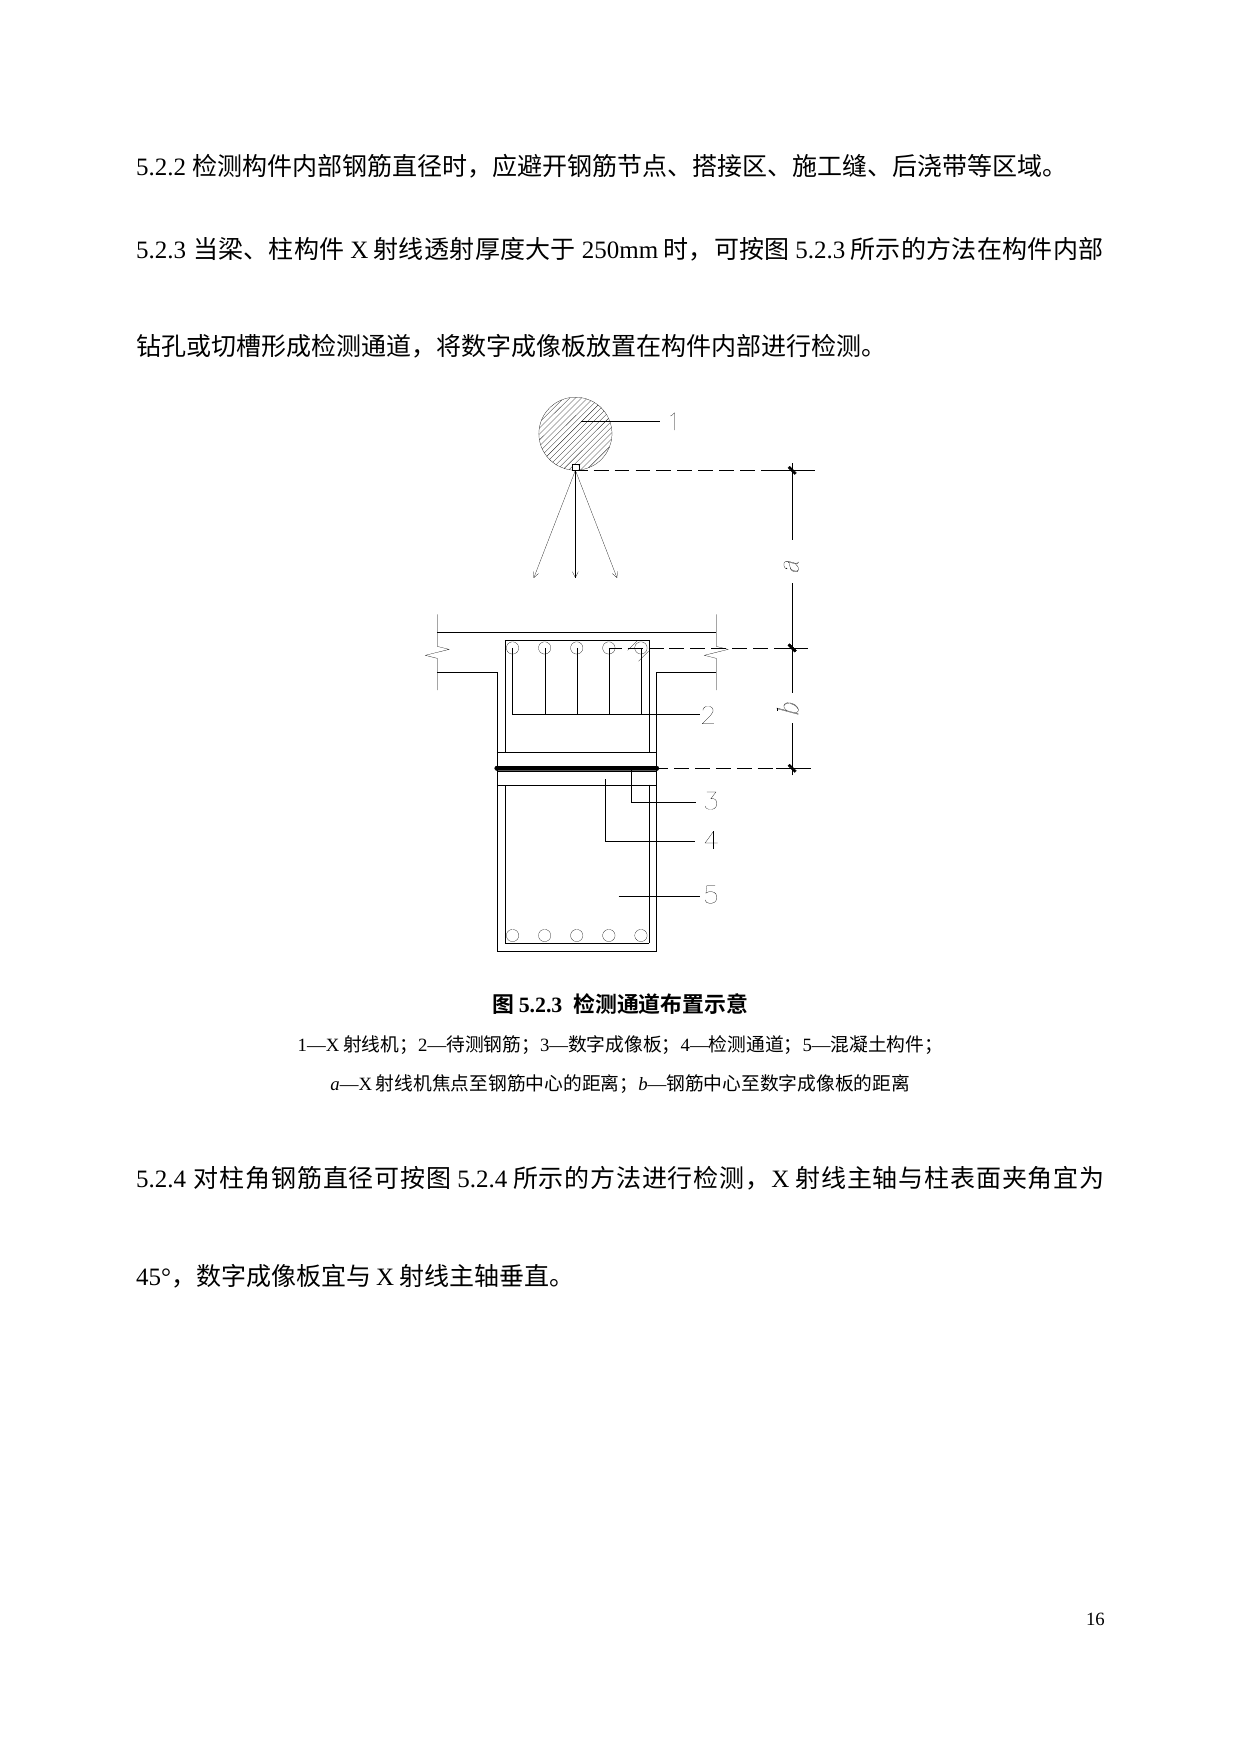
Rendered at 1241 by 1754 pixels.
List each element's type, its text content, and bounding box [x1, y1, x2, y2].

text 1—X射线机；2—待测钢筋；3—数字成像板；4—检测通道；5—混凝土构件； [136, 1027, 1104, 1059]
text 5.2.3 当梁、柱构件X射线透射厚度大于250mm时，可按图5.2.3所示的方法在构件内部钻孔或切槽形成检测通道，将数字成像板放置在构件内部进行检测。 [136, 215, 1104, 377]
text 5.2.4 对柱角钢筋直径可按图5.2.4所示的方法进行检测，X射线主轴与柱表面夹角宜为45°，数字成像板宜与X射线主轴垂直。 [136, 1144, 1104, 1307]
text 5.2.2 检测构件内部钢筋直径时，应避开钢筋节点、搭接区、施工缝、后浇带等区域。 [136, 132, 1104, 197]
text 图5.2.3 检测通道布置示意 [136, 987, 1104, 1019]
text a—X射线机焦点至钢筋中心的距离；b—钢筋中心至数字成像板的距离 [136, 1066, 1104, 1099]
